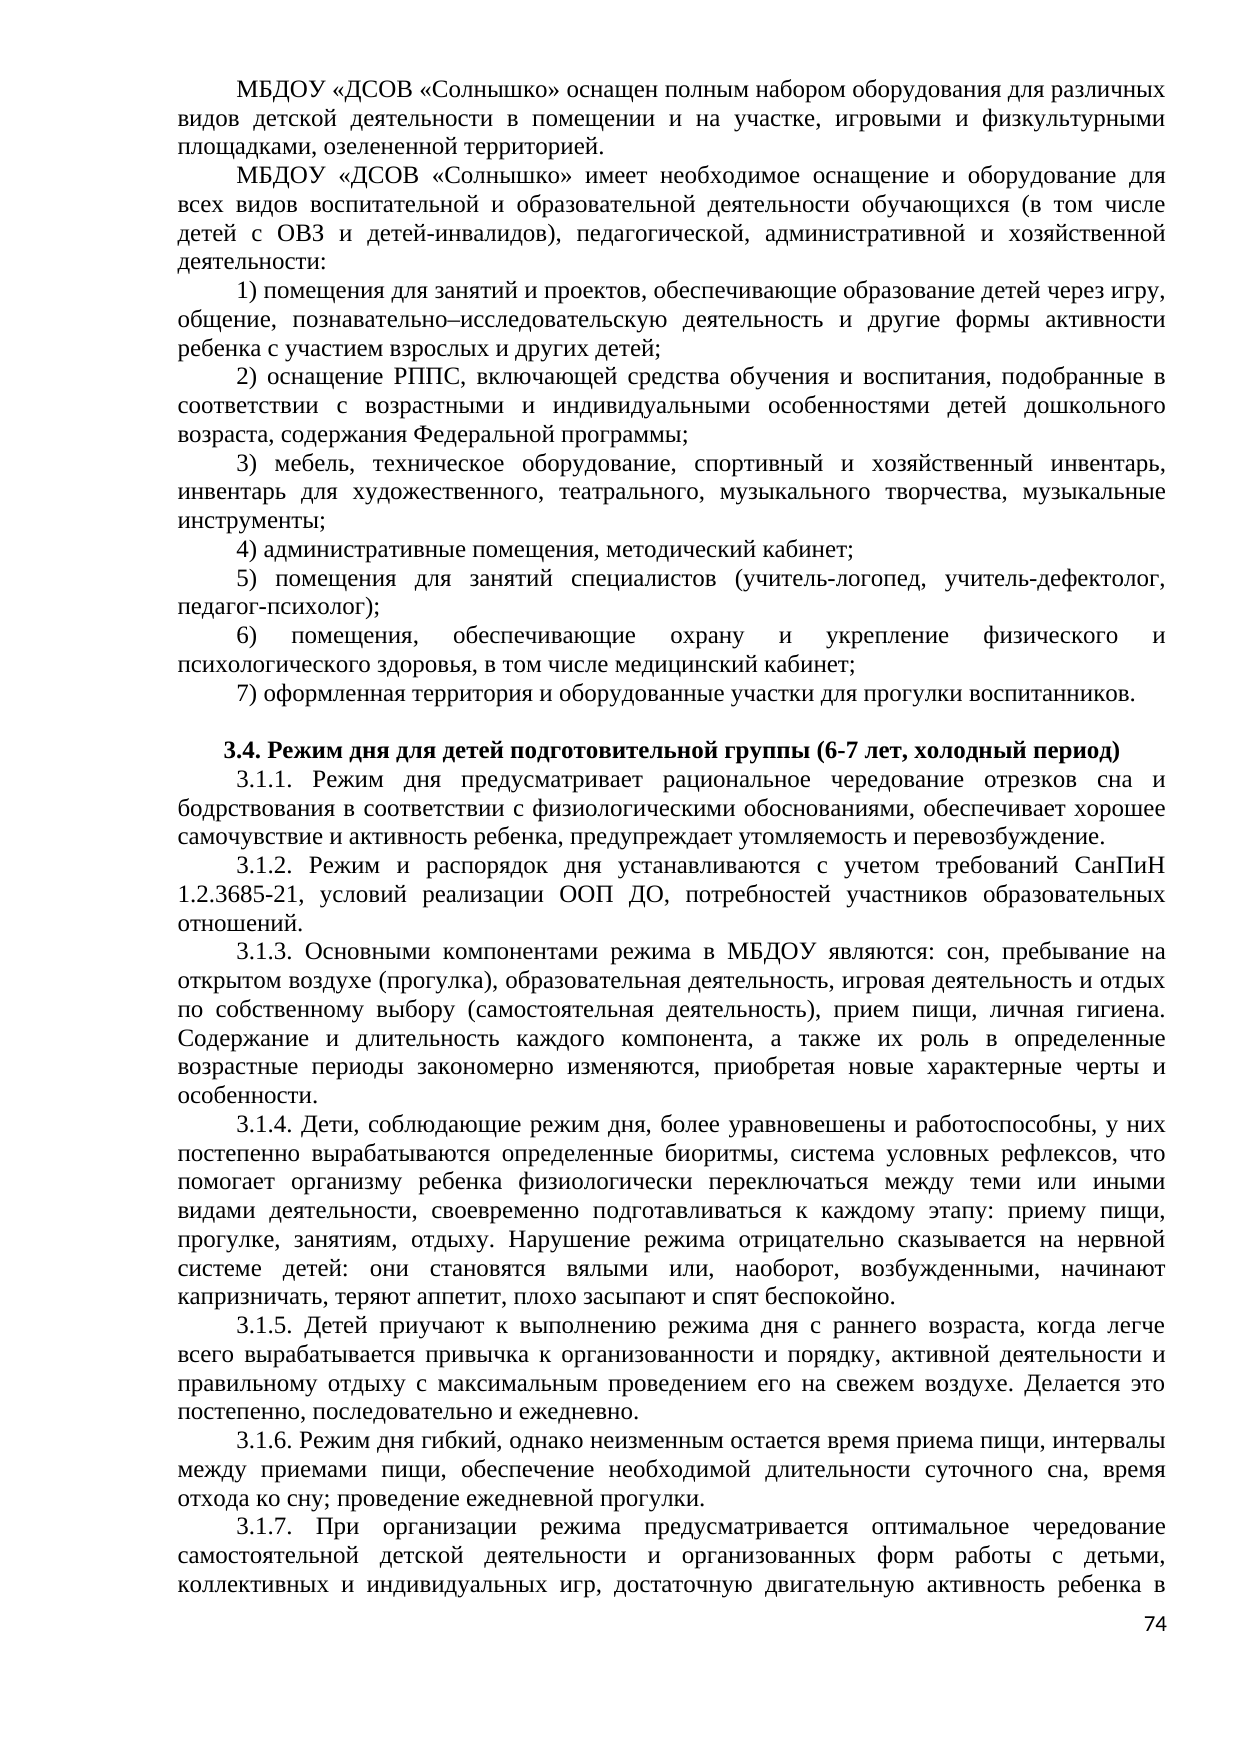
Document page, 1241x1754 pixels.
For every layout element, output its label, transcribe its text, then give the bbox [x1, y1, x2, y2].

text 2) оснащение РППС, включающей средства обучения и воспитания, подобранные в соответствии с возрастными и индивидуальными особенностями детей дошкольного возраста, содержания Федеральной программы; [177, 361, 1167, 448]
text 6) помещения, обеспечивающие охрану и укрепление физического и психологического здоровья, в том числе медицинский кабинет; [177, 620, 1167, 678]
text 3) мебель, техническое оборудование, спортивный и хозяйственный инвентарь, инвентарь для художественного, театрального, музыкального творчества, музыкальные инструменты; [177, 448, 1167, 534]
text 3.1.3. Основными компонентами режима в МБДОУ являются: сон, пребывание на открытом воздухе (прогулка), образовательная деятельность, игровая деятельность и отдых по собственному выбору (самостоятельная деятельность), прием пищи, личная гигиена. Содержание и длительность каждого компонента, а также их роль в определенные возрастные периоды закономерно изменяются, приобретая новые характерные черты и особенности. [177, 936, 1167, 1109]
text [177, 1511, 1167, 1598]
text 3.1.5. Детей приучают к выполнению режима дня с раннего возраста, когда легче всего вырабатывается привычка к организованности и порядку, активной деятельности и правильному отдыху с максимальным проведением его на свежем воздухе. Делается это постепенно, последовательно и ежедневно. [177, 1310, 1167, 1425]
text МБДОУ «ДСОВ «Солнышко» оснащен полным набором оборудования для различных видов детской деятельности в помещении и на участке, игровыми и физкультурными площадками, озелененной территорией. [177, 74, 1167, 160]
text 1) помещения для занятий и проектов, обеспечивающие образование детей через игру, общение, познавательно–исследовательскую деятельность и другие формы активности ребенка с участием взрослых и других детей; [177, 275, 1167, 361]
text 5) помещения для занятий специалистов (учитель-логопед, учитель-дефектолог, педагог-психолог); [177, 563, 1167, 620]
text 3.1.4. Дети, соблюдающие режим дня, более уравновешены и работоспособны, у них постепенно вырабатываются определенные биоритмы, система условных рефлексов, что помогает организму ребенка физиологически переключаться между теми или иными видами деятельности, своевременно подготавливаться к каждому этапу: приему пищи, прогулке, занятиям, отдыху. Нарушение режима отрицательно сказывается на нервной системе детей: они становятся вялыми или, наоборот, возбужденными, начинают капризничать, теряют аппетит, плохо засыпают и спят беспокойно. [177, 1109, 1167, 1310]
text 3.4. Режим дня для детей подготовительной группы (6-7 лет, холодный период) [177, 735, 1167, 764]
text МБДОУ «ДСОВ «Солнышко» имеет необходимое оснащение и оборудование для всех видов воспитательной и образовательной деятельности обучающихся (в том числе детей с ОВЗ и детей-инвалидов), педагогической, административной и хозяйственной деятельности: [177, 160, 1167, 275]
text 3.1.6. Режим дня гибкий, однако неизменным остается время приема пищи, интервалы между приемами пищи, обеспечение необходимой длительности суточного сна, время отхода ко сну; проведение ежедневной прогулки. [177, 1425, 1167, 1511]
text 3.1.1. Режим дня предусматривает рациональное чередование отрезков сна и бодрствования в соответствии с физиологическими обоснованиями, обеспечивает хорошее самочувствие и активность ребенка, предупреждает утомляемость и перевозбуждение. [177, 764, 1167, 850]
text 4) административные помещения, методический кабинет; [177, 534, 1167, 563]
text 3.1.2. Режим и распорядок дня устанавливаются с учетом требований СанПиН 1.2.3685-21, условий реализации ООП ДО, потребностей участников образовательных отношений. [177, 850, 1167, 936]
text 7) оформленная территория и оборудованные участки для прогулки воспитанников. [177, 678, 1167, 706]
